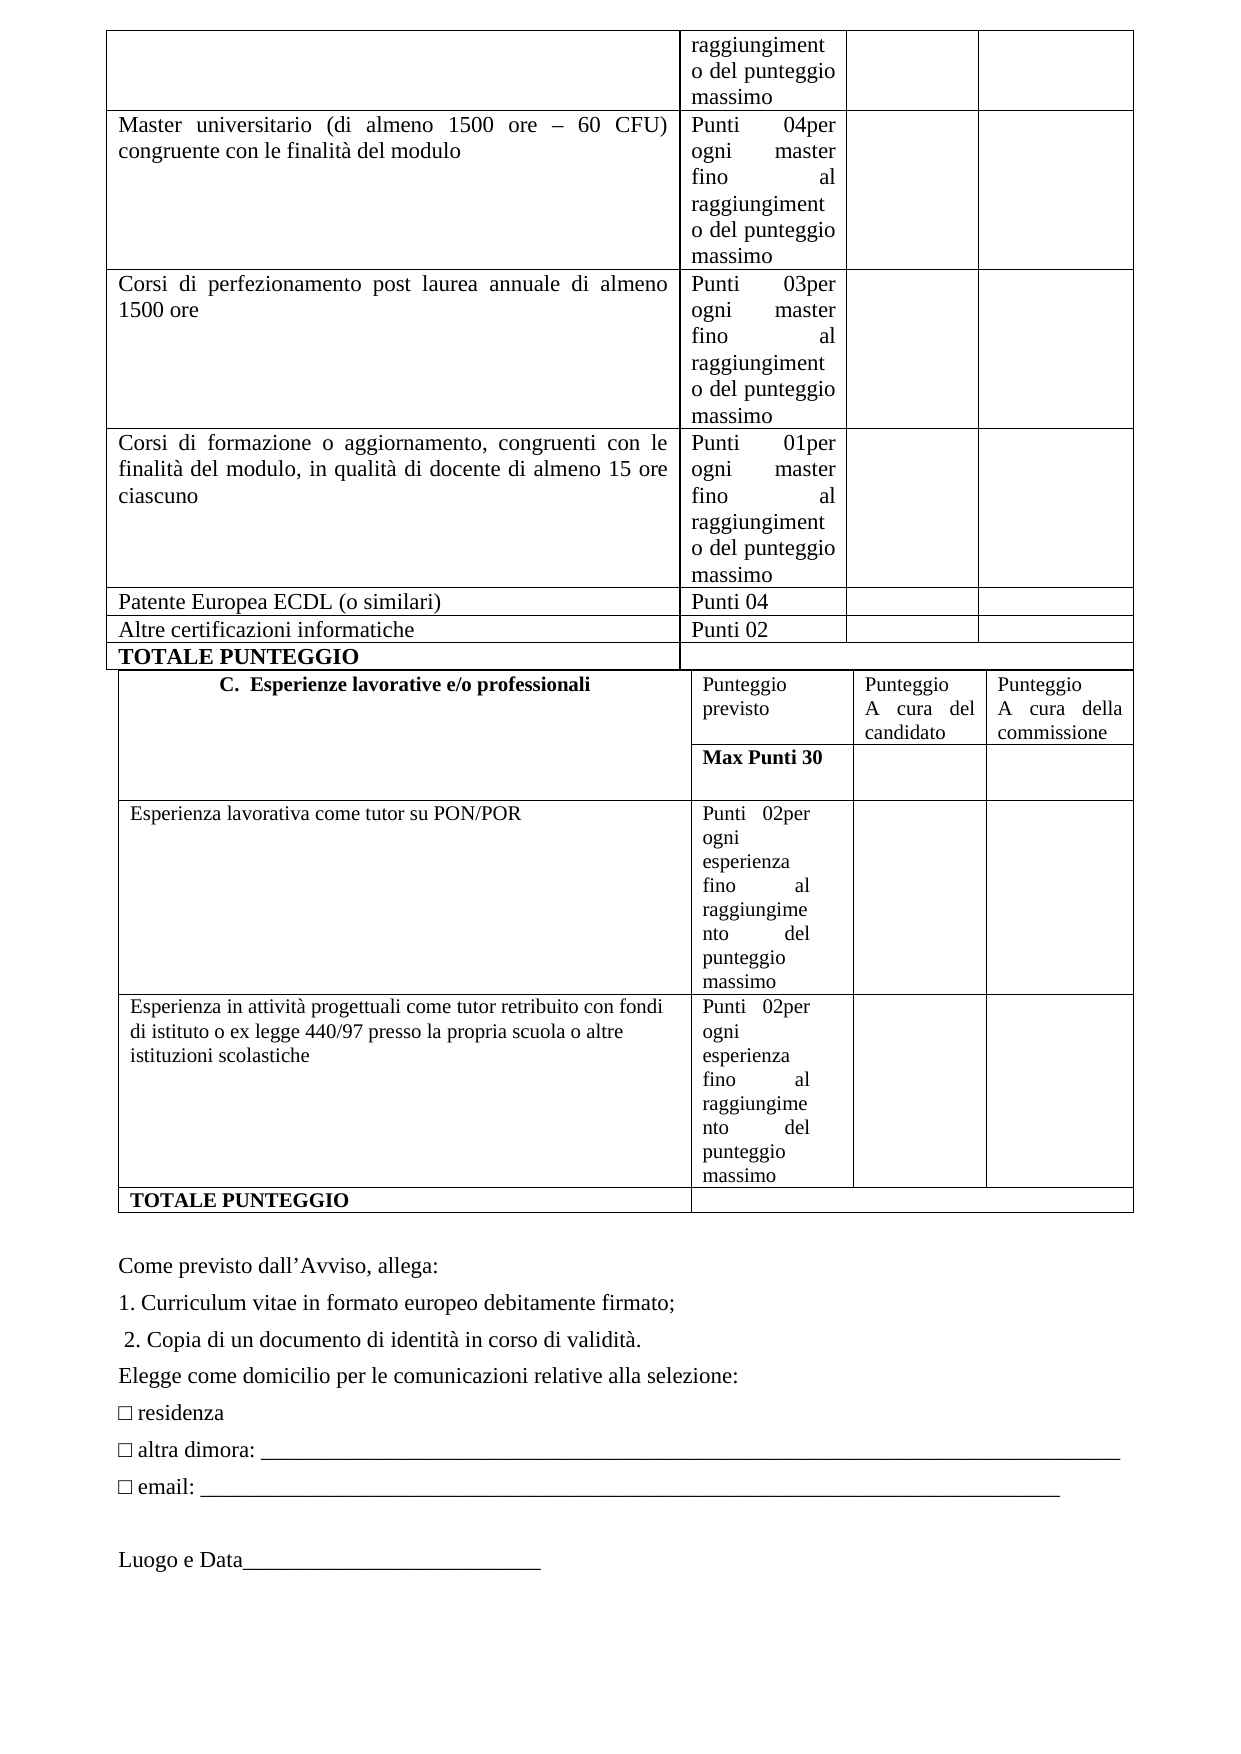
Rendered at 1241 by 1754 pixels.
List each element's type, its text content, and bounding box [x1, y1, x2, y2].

table_cell [847, 31, 978, 110]
table_header Punteggio A cura del candidato [854, 671, 986, 744]
text Elegge come domicilio per le comunicazioni relative alla selezione: [118, 1363, 1122, 1389]
table_cell Corsi di formazione o aggiornamento, congruenti con le finalità del modulo, in qualità di docente di almeno 15 ore ciascuno [107, 429, 679, 587]
table_cell [847, 429, 978, 587]
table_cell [681, 111, 846, 269]
text Come previsto dall’Avviso, allega: [118, 1252, 1122, 1279]
table_cell [987, 995, 1133, 1187]
table_header Punteggio previsto [692, 671, 853, 744]
table_cell Punti 04 [681, 588, 846, 614]
table_cell Max Punti 30 [692, 745, 853, 800]
table_header C. Esperienze lavorative e/o professionali [119, 671, 691, 800]
text 1. Curriculum vitae in formato europeo debitamente firmato; [118, 1289, 1122, 1315]
table_cell TOTALE PUNTEGGIO [107, 643, 679, 669]
table_cell Corsi di perfezionamento post laurea annuale di almeno 1500 ore [107, 270, 679, 428]
table_cell Patente Europea ECDL (o similari) [107, 588, 679, 614]
text □ residenza [118, 1399, 1122, 1426]
text 2. Copia di un documento di identità in corso di validità. [118, 1326, 1122, 1352]
table_cell [854, 801, 986, 993]
table_cell [854, 745, 986, 800]
table_cell [847, 111, 978, 269]
text □ email: ___________________________________________________________________________ [118, 1473, 1122, 1499]
table_cell TOTALE PUNTEGGIO [119, 1188, 691, 1212]
table_cell [854, 995, 986, 1187]
table_cell [847, 616, 978, 642]
table_cell [847, 588, 978, 614]
table_cell Esperienza lavorativa come tutor su PON/POR [119, 801, 691, 993]
table_cell [987, 745, 1133, 800]
table_cell [979, 588, 1133, 614]
table_cell Altre certificazioni informatiche [107, 616, 679, 642]
table_cell Master universitario (di almeno 1500 ore – 60 CFU) congruente con le finalità del modulo [107, 111, 679, 269]
table_cell [979, 429, 1133, 587]
table_cell [987, 801, 1133, 993]
table_cell [979, 616, 1133, 642]
table_cell Punti 02 [681, 616, 846, 642]
table_cell [847, 270, 978, 428]
table_cell Punti 02per ogni esperienza fino al raggiungimento del punteggio massimo [692, 995, 853, 1187]
table_cell [979, 111, 1133, 269]
table_header Punteggio A cura della commissione [987, 671, 1133, 744]
table_cell [979, 270, 1133, 428]
text □ altra dimora: ___________________________________________________________________________ [118, 1436, 1122, 1462]
table_cell Punti 02per ogni esperienza fino al raggiungimento del punteggio massimo [692, 801, 853, 993]
table_cell Punti 03per ogni master fino al raggiungimento del punteggio massimo [681, 270, 846, 428]
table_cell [107, 31, 679, 110]
text Luogo e Data__________________________ [118, 1546, 1122, 1573]
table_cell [681, 31, 846, 110]
table_cell Esperienza in attività progettuali come tutor retribuito con fondi di istituto o ex legge 440/97 presso la propria scuola o altre istituzioni scolastiche [119, 995, 691, 1187]
table_cell [681, 643, 1133, 669]
table_cell Punti 01per ogni master fino al raggiungimento del punteggio massimo [681, 429, 846, 587]
table_cell [979, 31, 1133, 110]
table_cell [692, 1188, 1133, 1212]
